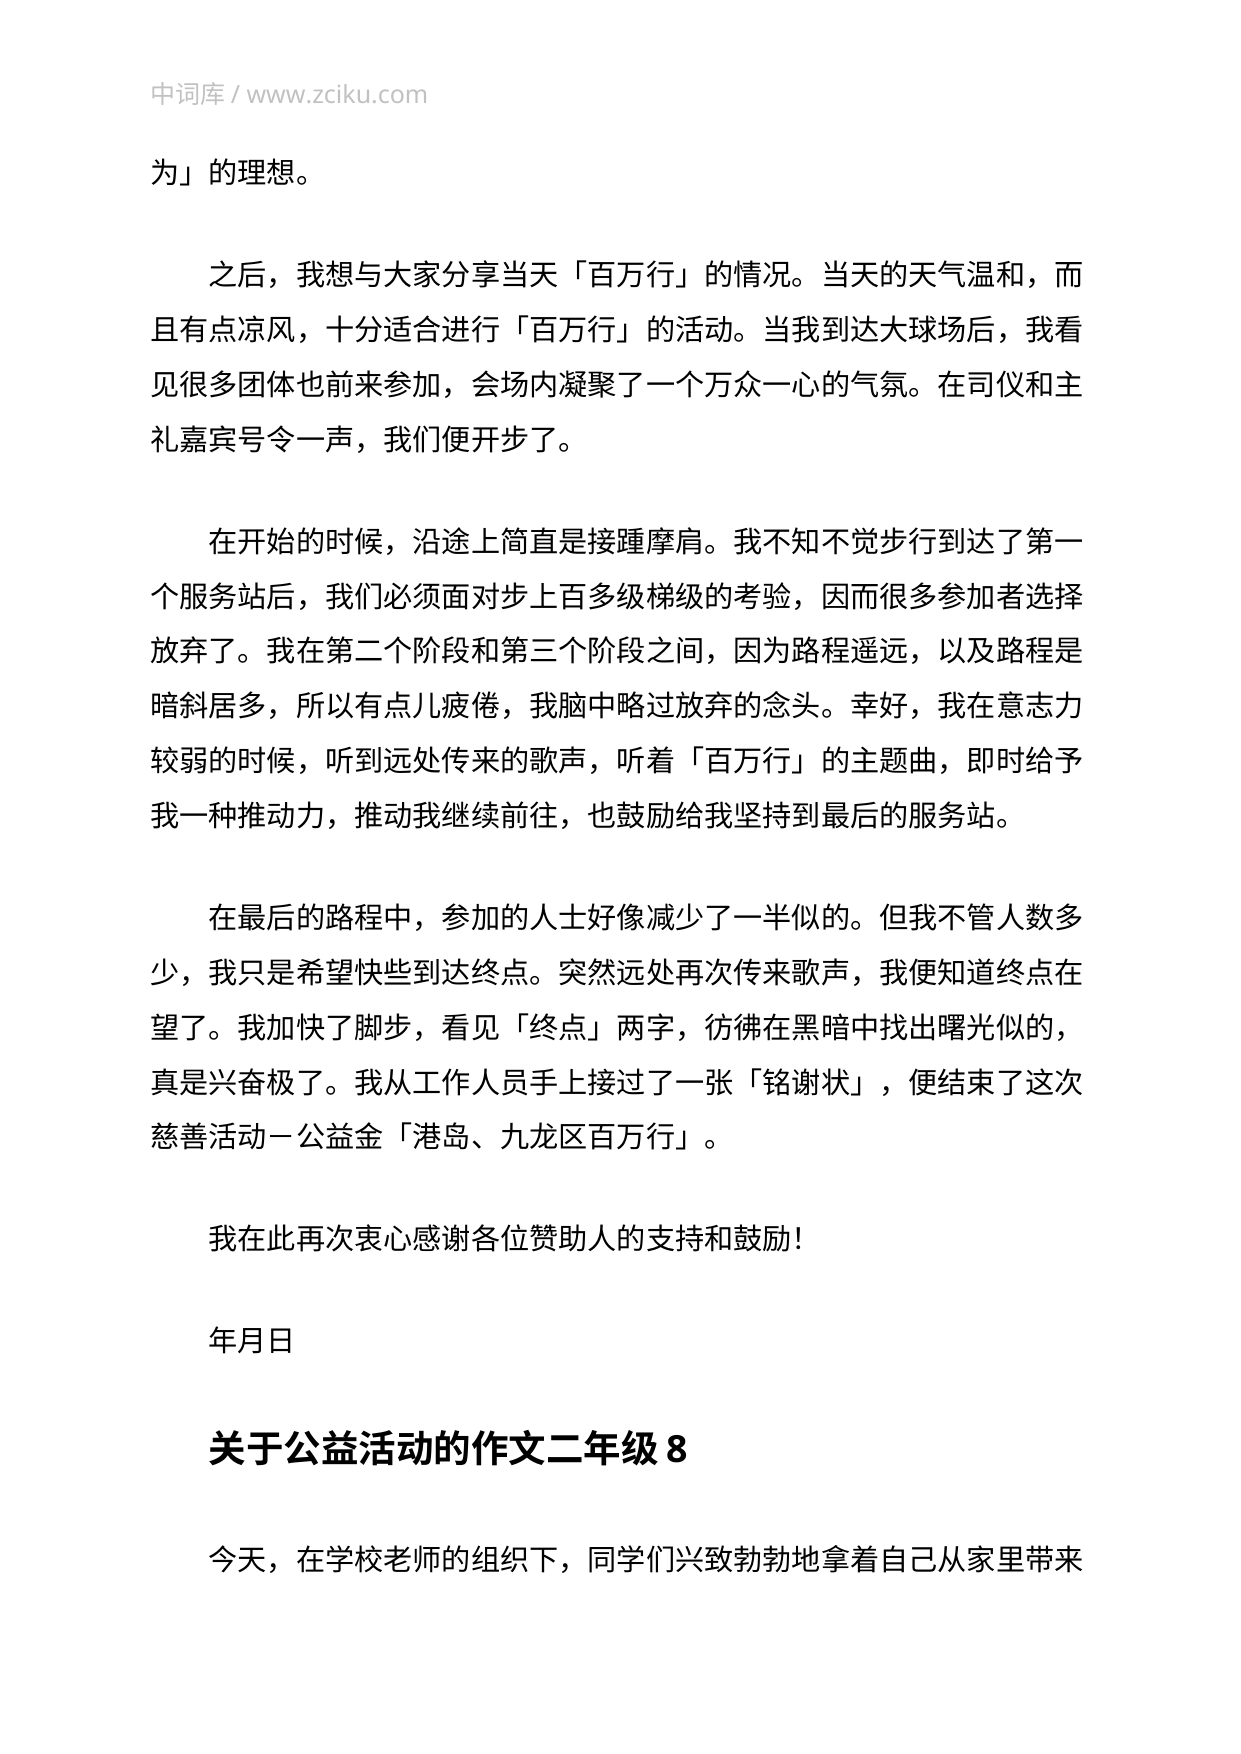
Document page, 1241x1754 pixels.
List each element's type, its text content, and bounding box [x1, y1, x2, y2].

text 年月日 [150, 1318, 1090, 1360]
text 在开始的时候，沿途上简直是接踵摩肩。我不知不觉步行到达了第一个服务站后，我们必须面对步上百多级梯级的考验，因而很多参加者选择放弃了。我在第二个阶段和第三个阶段之间，因为路程遥远，以及路程是暗斜居多，所以有点儿疲倦，我脑中略过放弃的念头。幸好，我在意志力较弱的时候，听到远处传来的歌声，听着「百万行」的主题曲，即时给予我一种推动力，推动我继续前往，也鼓励给我坚持到最后的服务站。 [150, 518, 1090, 835]
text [150, 1537, 1090, 1579]
text 之后，我想与大家分享当天「百万行」的情况。当天的天气温和，而且有点凉风，十分适合进行「百万行」的活动。当我到达大球场后，我看见很多团体也前来参加，会场内凝聚了一个万众一心的气氛。在司仪和主礼嘉宾号令一声，我们便开步了。 [150, 252, 1090, 459]
text 在最后的路程中，参加的人士好像减少了一半似的。但我不管人数多少，我只是希望快些到达终点。突然远处再次传来歌声，我便知道终点在望了。我加快了脚步，看见「终点」两字，彷彿在黑暗中找出曙光似的，真是兴奋极了。我从工作人员手上接过了一张「铭谢状」，便结束了这次慈善活动－公益金「港岛、九龙区百万行」。 [150, 894, 1090, 1156]
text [150, 150, 1090, 192]
text 关于公益活动的作文二年级8 [150, 1419, 1090, 1474]
text 我在此再次衷心感谢各位赞助人的支持和鼓励！ [150, 1216, 1090, 1258]
